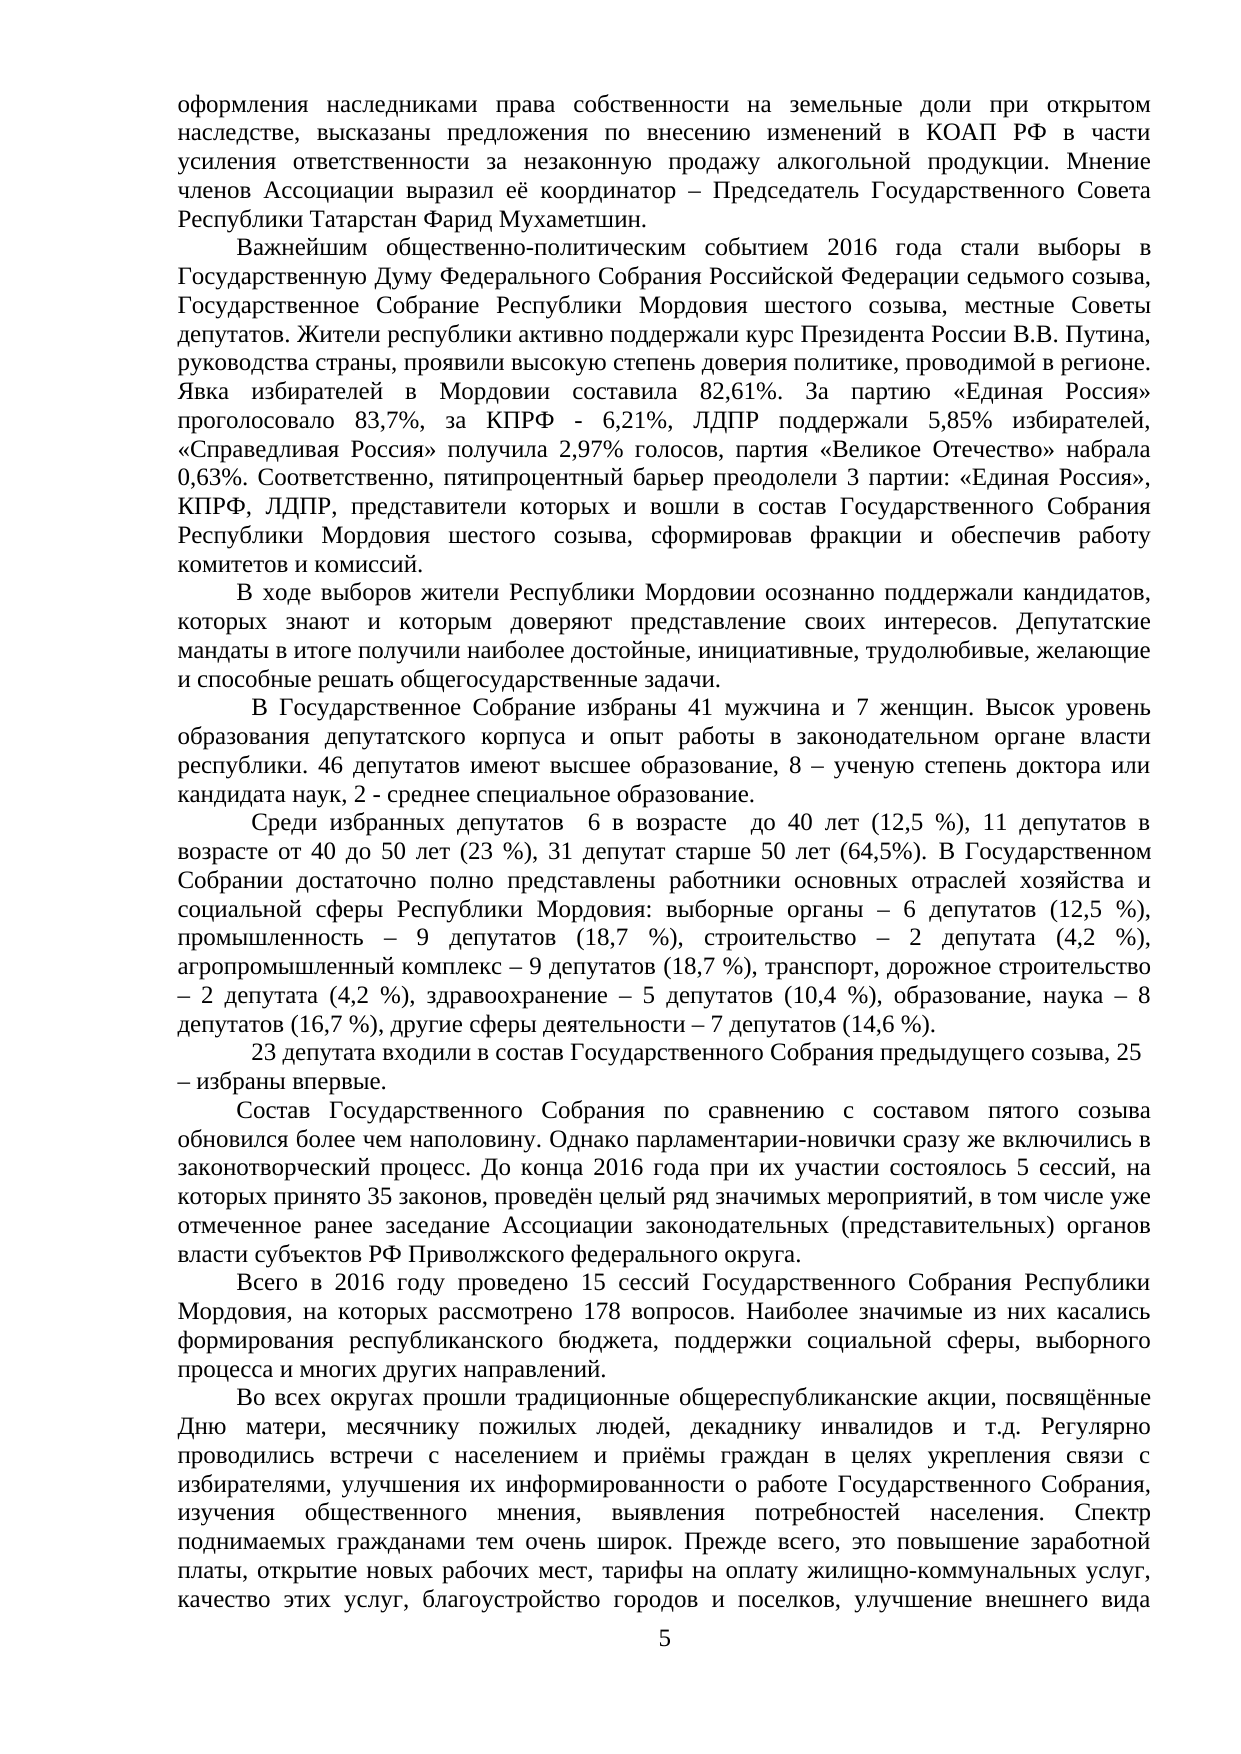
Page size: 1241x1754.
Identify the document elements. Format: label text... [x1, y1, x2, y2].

text 23 депутата входили в состав Государственного Собрания предыдущего созыва, 25 – избраны впервые. [177, 1037, 1152, 1095]
text Состав Государственного Собрания по сравнению с составом пятого созыва обновился более чем наполовину. Однако парламентарии-новички сразу же включились в законотворческий процесс. До конца 2016 года при их участии состоялось 5 сессий, на которых принято 35 законов, проведён целый ряд значимых мероприятий, в том числе уже отмеченное ранее заседание Ассоциации законодательных (представительных) органов власти субъектов РФ Приволжского федерального округа. [177, 1095, 1152, 1267]
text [177, 1382, 1152, 1612]
text В Государственное Собрание избраны 41 мужчина и 7 женщин. Высок уровень образования депутатского корпуса и опыт работы в законодательном органе власти республики. 46 депутатов имеют высшее образование, 8 – ученую степень доктора или кандидата наук, 2 - среднее специальное образование. [177, 692, 1152, 807]
text В ходе выборов жители Республики Мордовии осознанно поддержали кандидатов, которых знают и которым доверяют представление своих интересов. Депутатские мандаты в итоге получили наиболее достойные, инициативные, трудолюбивые, желающие и способные решать общегосударственные задачи. [177, 577, 1152, 692]
text Важнейшим общественно-политическим событием 2016 года стали выборы в Государственную Думу Федерального Собрания Российской Федерации седьмого созыва, Государственное Собрание Республики Мордовия шестого созыва, местные Советы депутатов. Жители республики активно поддержали курс Президента России В.В. Путина, руководства страны, проявили высокую степень доверия политике, проводимой в регионе. Явка избирателей в Мордовии составила 82,61%. За партию «Единая Россия» проголосовало 83,7%, за КПРФ - 6,21%, ЛДПР поддержали 5,85% избирателей, «Справедливая Россия» получила 2,97% голосов, партия «Великое Отечество» набрала 0,63%. Соответственно, пятипроцентный барьер преодолели 3 партии: «Единая Россия», КПРФ, ЛДПР, представители которых и вошли в состав Государственного Собрания Республики Мордовия шестого созыва, сформировав фракции и обеспечив работу комитетов и комиссий. [177, 232, 1152, 577]
text Среди избранных депутатов 6 в возрасте до 40 лет (12,5 %), 11 депутатов в возрасте от 40 до 50 лет (23 %), 31 депутат старше 50 лет (64,5%). В Государственном Собрании достаточно полно представлены работники основных отраслей хозяйства и социальной сферы Республики Мордовия: выборные органы – 6 депутатов (12,5 %), промышленность – 9 депутатов (18,7 %), строительство – 2 депутата (4,2 %), агропромышленный комплекс – 9 депутатов (18,7 %), транспорт, дорожное строительство – 2 депутата (4,2 %), здравоохранение – 5 депутатов (10,4 %), образование, наука – 8 депутатов (16,7 %), другие сферы деятельности – 7 депутатов (14,6 %). [177, 807, 1152, 1037]
text Всего в 2016 году проведено 15 сессий Государственного Собрания Республики Мордовия, на которых рассмотрено 178 вопросов. Наиболее значимые из них касались формирования республиканского бюджета, поддержки социальной сферы, выборного процесса и многих других направлений. [177, 1267, 1152, 1382]
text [177, 89, 1152, 232]
